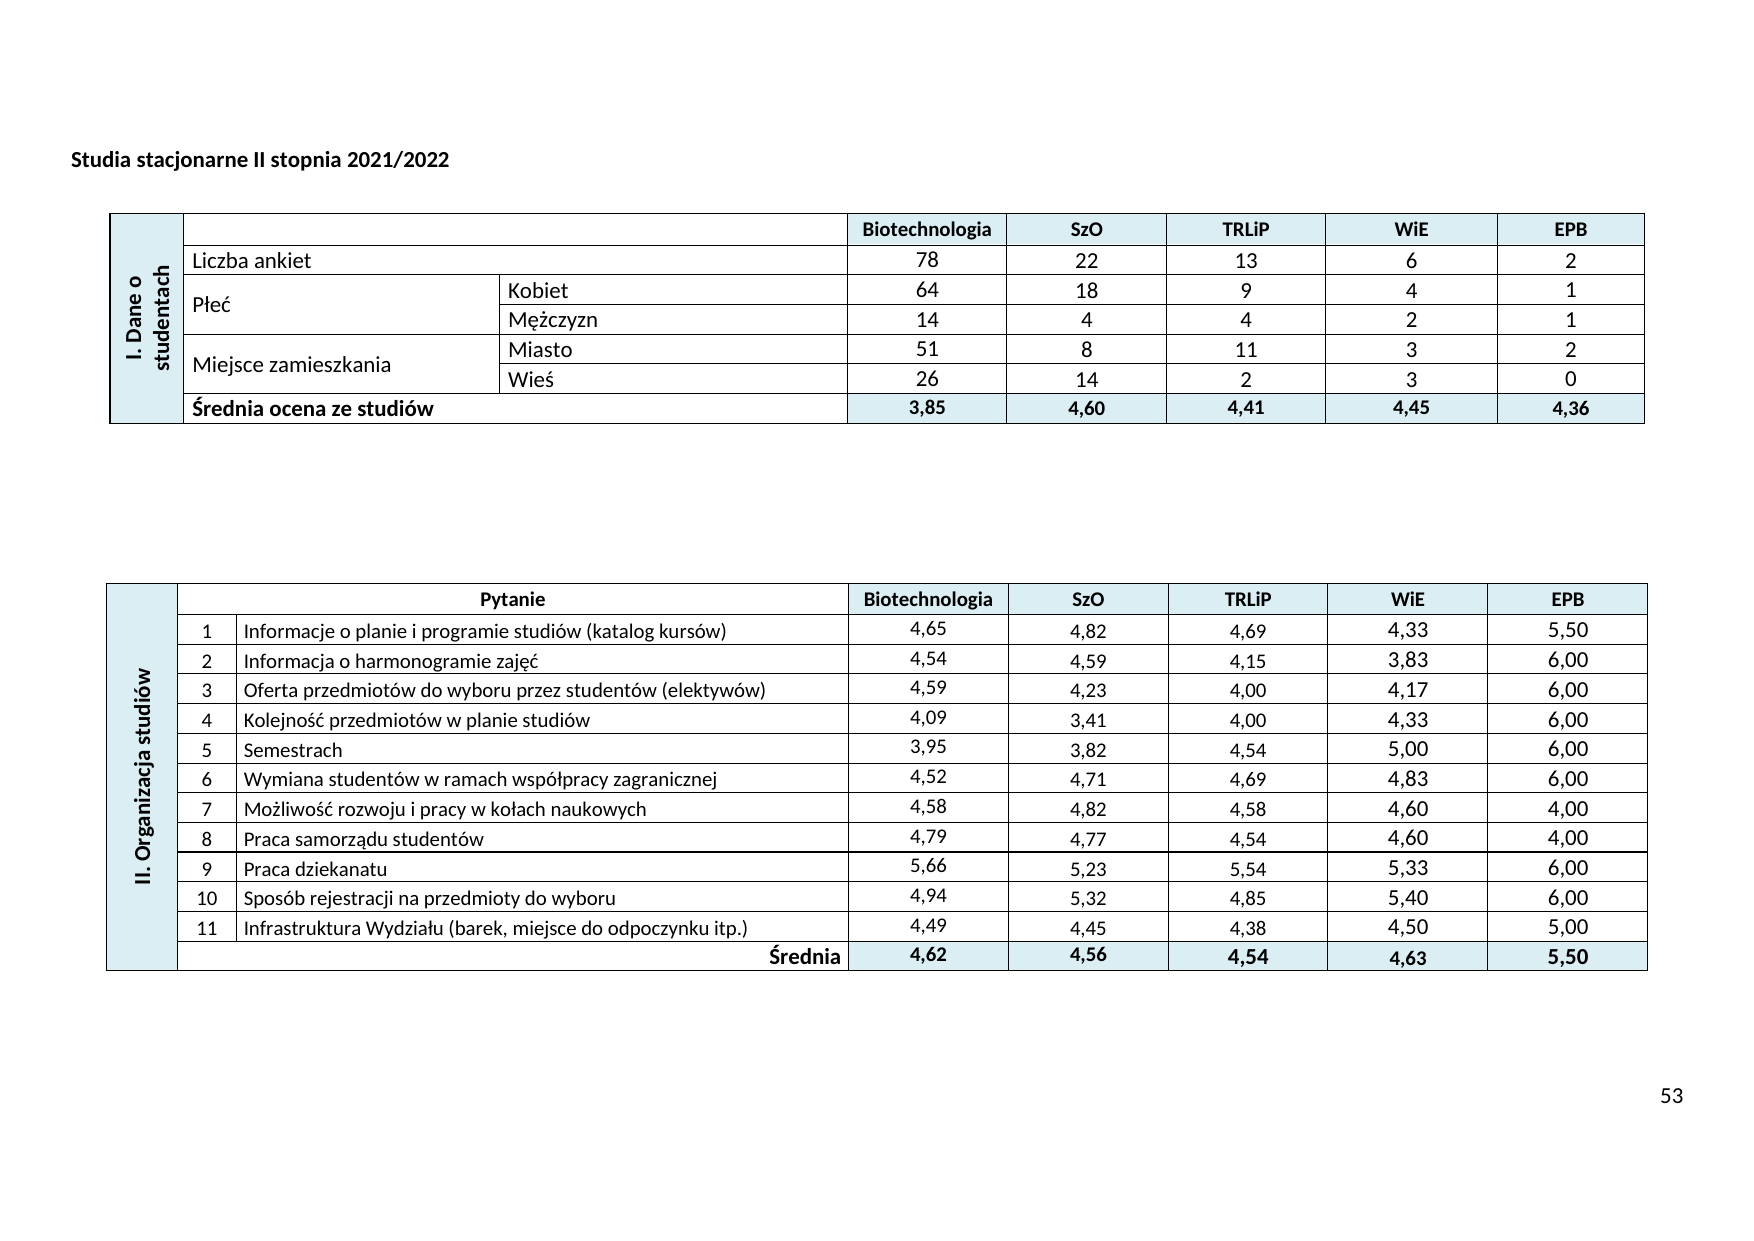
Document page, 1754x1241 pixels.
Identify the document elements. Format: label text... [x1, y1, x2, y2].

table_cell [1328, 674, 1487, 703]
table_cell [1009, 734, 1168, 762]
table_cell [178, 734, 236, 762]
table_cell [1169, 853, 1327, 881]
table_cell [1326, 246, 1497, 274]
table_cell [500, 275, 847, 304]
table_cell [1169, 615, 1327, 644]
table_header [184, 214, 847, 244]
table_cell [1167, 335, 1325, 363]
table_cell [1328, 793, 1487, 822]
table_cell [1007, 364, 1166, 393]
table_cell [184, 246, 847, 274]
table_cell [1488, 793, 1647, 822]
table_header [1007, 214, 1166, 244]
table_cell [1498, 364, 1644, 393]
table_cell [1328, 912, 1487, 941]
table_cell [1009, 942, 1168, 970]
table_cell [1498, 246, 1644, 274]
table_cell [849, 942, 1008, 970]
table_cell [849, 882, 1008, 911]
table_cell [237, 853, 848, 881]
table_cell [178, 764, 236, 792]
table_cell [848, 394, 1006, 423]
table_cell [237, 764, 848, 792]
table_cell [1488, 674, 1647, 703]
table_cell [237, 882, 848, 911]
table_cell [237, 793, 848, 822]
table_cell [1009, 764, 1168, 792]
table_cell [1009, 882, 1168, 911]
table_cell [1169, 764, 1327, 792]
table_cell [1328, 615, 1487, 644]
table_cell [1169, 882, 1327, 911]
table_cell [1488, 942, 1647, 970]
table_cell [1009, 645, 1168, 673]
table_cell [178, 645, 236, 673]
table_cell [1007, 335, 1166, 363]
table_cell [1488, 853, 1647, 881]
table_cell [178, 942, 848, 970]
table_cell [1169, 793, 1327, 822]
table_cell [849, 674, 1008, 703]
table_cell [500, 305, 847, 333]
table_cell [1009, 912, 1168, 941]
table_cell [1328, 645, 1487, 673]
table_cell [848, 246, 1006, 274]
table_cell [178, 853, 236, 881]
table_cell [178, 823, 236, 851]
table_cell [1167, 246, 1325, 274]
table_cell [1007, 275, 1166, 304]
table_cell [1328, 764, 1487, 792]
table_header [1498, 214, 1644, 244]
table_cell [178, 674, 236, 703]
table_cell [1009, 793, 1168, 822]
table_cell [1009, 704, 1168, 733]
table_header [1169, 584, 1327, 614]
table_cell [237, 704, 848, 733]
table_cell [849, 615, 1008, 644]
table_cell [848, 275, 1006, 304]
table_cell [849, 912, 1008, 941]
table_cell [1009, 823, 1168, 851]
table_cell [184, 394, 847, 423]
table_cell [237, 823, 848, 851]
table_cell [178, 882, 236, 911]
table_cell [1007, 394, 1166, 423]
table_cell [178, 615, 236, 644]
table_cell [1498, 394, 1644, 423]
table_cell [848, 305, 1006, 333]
text Studia stacjonarne II stopnia 2021/2022 [71, 145, 1683, 173]
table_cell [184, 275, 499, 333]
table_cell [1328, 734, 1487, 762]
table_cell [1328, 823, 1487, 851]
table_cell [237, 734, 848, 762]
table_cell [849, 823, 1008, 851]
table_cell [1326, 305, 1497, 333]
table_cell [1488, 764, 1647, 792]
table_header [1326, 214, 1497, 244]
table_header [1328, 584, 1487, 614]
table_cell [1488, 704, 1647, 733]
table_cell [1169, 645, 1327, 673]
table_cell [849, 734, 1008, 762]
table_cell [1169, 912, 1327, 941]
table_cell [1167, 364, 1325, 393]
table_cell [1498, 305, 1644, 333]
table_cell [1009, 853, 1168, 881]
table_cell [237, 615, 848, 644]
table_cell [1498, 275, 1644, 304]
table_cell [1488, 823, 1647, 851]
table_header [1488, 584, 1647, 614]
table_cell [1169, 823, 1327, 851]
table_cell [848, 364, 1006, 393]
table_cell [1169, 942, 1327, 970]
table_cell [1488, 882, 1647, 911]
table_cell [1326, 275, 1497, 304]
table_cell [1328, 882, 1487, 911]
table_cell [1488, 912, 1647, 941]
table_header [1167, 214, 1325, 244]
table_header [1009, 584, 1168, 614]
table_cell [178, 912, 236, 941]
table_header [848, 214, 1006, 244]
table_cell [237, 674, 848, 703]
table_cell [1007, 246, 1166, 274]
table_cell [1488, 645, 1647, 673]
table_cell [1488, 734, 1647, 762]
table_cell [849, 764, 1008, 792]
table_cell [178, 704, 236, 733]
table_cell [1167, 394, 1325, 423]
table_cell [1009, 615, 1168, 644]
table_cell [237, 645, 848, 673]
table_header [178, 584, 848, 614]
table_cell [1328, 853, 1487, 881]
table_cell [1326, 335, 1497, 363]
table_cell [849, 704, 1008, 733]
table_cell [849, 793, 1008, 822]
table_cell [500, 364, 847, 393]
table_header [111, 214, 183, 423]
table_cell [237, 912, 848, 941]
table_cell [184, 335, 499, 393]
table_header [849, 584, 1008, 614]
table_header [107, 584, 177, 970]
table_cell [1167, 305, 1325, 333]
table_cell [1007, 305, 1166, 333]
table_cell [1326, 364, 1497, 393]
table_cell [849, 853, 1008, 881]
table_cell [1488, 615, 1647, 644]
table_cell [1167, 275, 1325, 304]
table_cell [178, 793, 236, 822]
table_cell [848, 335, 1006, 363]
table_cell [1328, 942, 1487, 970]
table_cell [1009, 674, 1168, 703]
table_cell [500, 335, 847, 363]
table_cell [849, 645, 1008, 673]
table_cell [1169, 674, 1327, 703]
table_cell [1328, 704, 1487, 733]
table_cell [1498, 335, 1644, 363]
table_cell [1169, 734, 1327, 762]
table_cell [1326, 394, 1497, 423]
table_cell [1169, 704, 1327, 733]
